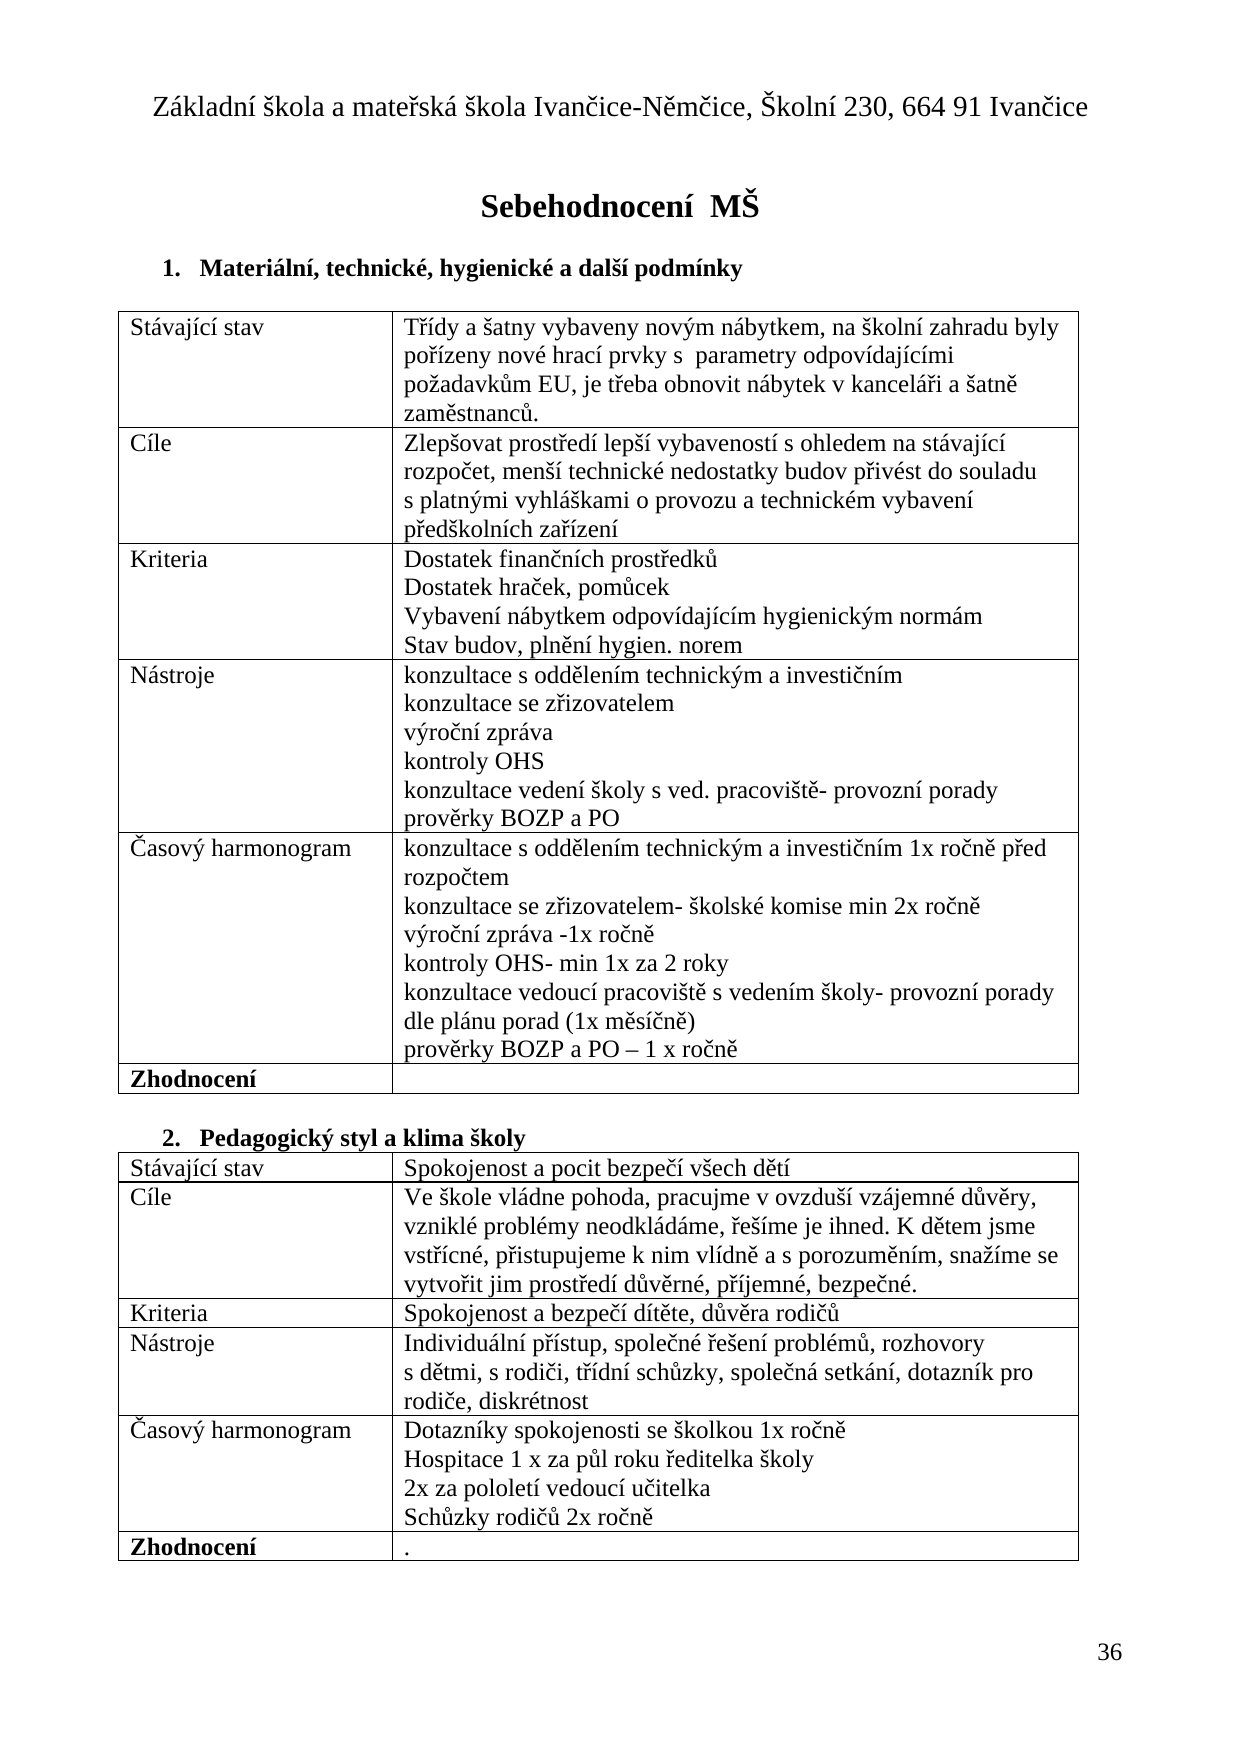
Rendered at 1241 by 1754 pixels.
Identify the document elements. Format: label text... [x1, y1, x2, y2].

table_cell Nástroje [119, 660, 392, 832]
table_cell Kriteria [119, 544, 392, 659]
table_cell konzultace s oddělením technickým a investičním konzultace se zřizovatelem výroční zpráva kontroly OHS konzultace vedení školy s ved. pracoviště- provozní porady prověrky BOZP a PO [393, 660, 1078, 832]
table_cell Kriteria [119, 1299, 392, 1327]
table_header Stávající stav [119, 1153, 392, 1181]
table_cell Nástroje [119, 1328, 392, 1414]
table_cell Časový harmonogram [119, 833, 392, 1063]
table_cell Zlepšovat prostředí lepší vybaveností s ohledem na stávající rozpočet, menší technické nedostatky budov přivést do souladu s platnými vyhláškami o provozu a technickém vybavení předškolních zařízení [393, 428, 1078, 543]
table_cell Časový harmonogram [119, 1416, 392, 1531]
table_cell . [393, 1532, 1078, 1560]
list Materiální, technické, hygienické a další podmínky [162, 253, 1122, 282]
table_cell Zhodnocení [119, 1064, 392, 1093]
table_cell Cíle [119, 1183, 392, 1297]
table_cell Dostatek finančních prostředků Dostatek hraček, pomůcek Vybavení nábytkem odpovídajícím hygienickým normám Stav budov, plnění hygien. norem [393, 544, 1078, 659]
list Pedagogický styl a klima školy [162, 1123, 1122, 1152]
table_cell Zhodnocení [119, 1532, 392, 1560]
table_cell [393, 1064, 1078, 1093]
table_cell Ve škole vládne pohoda, pracujme v ovzduší vzájemné důvěry, vzniklé problémy neodkládáme, řešíme je ihned. K dětem jsme vstřícné, přistupujeme k nim vlídně a s porozuměním, snažíme se vytvořit jim prostředí důvěrné, příjemné, bezpečné. [393, 1183, 1078, 1297]
table_header Spokojenost a pocit bezpečí všech dětí [393, 1153, 1078, 1181]
table_cell Dotazníky spokojenosti se školkou 1x ročně Hospitace 1 x za půl roku ředitelka školy 2x za pololetí vedoucí učitelka Schůzky rodičů 2x ročně [393, 1416, 1078, 1531]
table_cell Individuální přístup, společné řešení problémů, rozhovory s dětmi, s rodiči, třídní schůzky, společná setkání, dotazník pro rodiče, diskrétnost [393, 1328, 1078, 1414]
table_cell Cíle [119, 428, 392, 543]
table_header Stávající stav [119, 312, 392, 427]
table_cell konzultace s oddělením technickým a investičním 1x ročně před rozpočtem konzultace se zřizovatelem- školské komise min 2x ročně výroční zpráva -1x ročně kontroly OHS- min 1x za 2 roky konzultace vedoucí pracoviště s vedením školy- provozní porady dle plánu porad (1x měsíčně) prověrky BOZP a PO – 1 x ročně [393, 833, 1078, 1063]
table_header Třídy a šatny vybaveny novým nábytkem, na školní zahradu byly pořízeny nové hrací prvky s parametry odpovídajícími požadavkům EU, je třeba obnovit nábytek v kanceláři a šatně zaměstnanců. [393, 312, 1078, 427]
table_cell Spokojenost a bezpečí dítěte, důvěra rodičů [393, 1299, 1078, 1327]
text Sebehodnocení MŠ [118, 148, 1122, 224]
